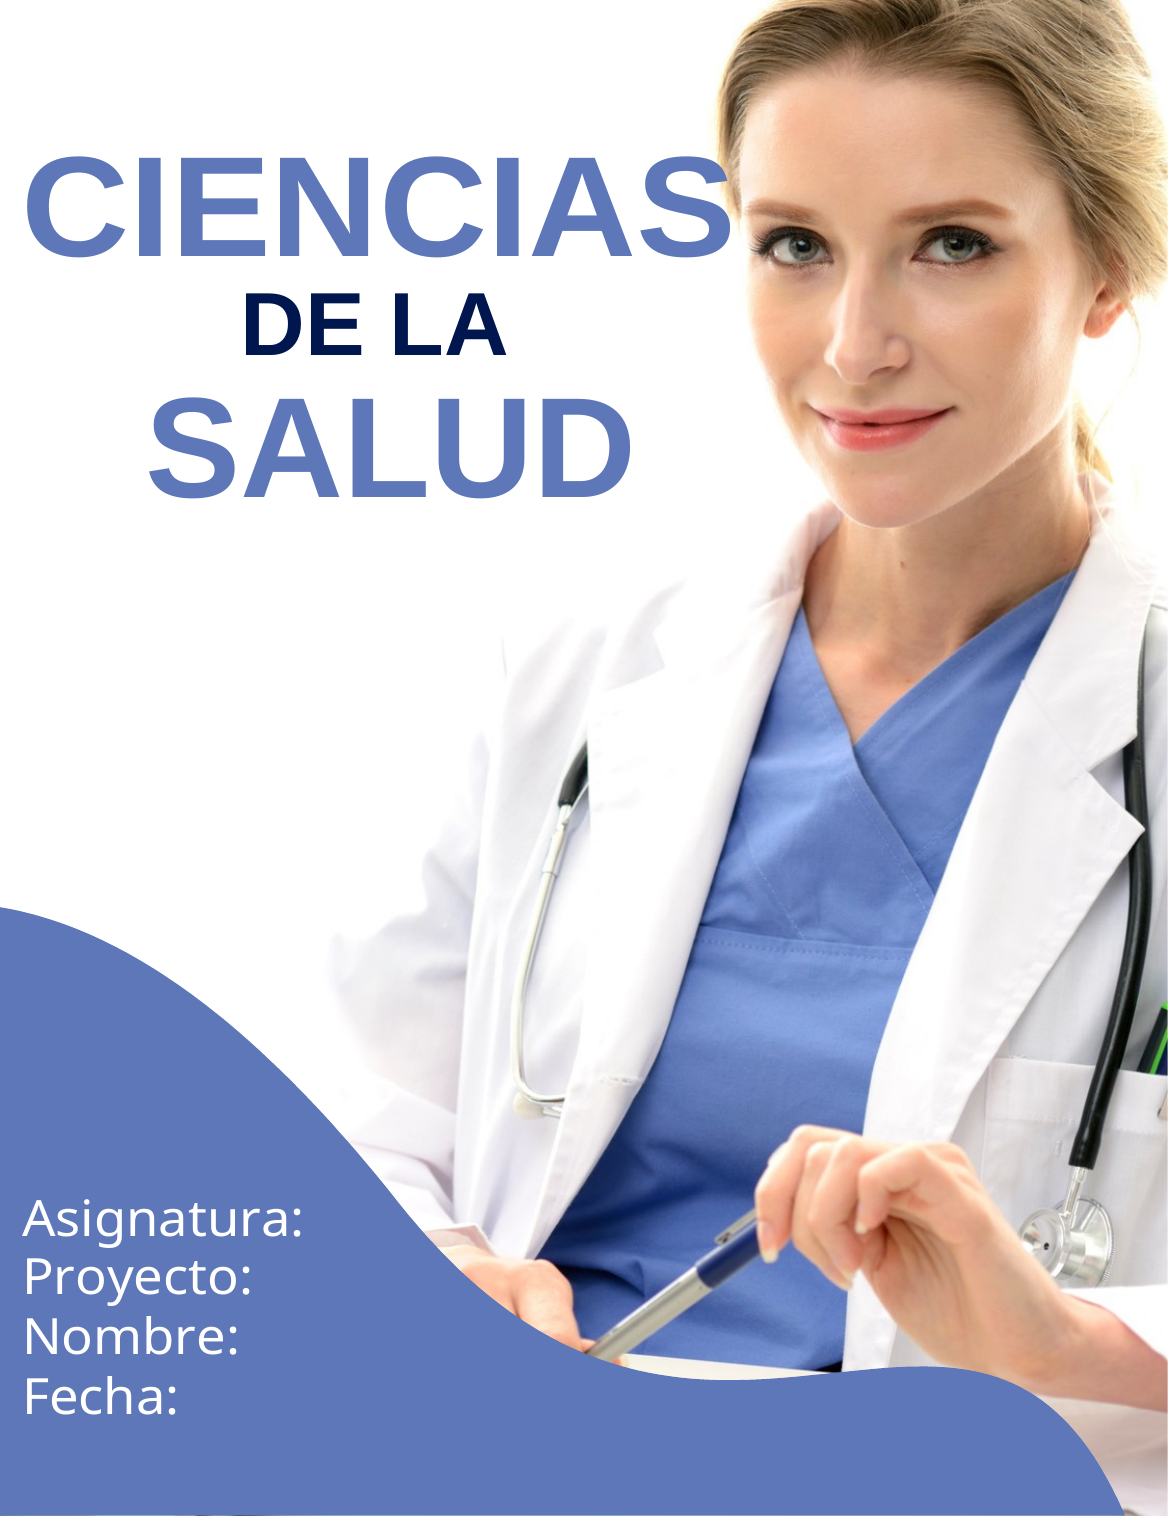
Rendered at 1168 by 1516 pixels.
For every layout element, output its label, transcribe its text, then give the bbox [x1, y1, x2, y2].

text DE LA [10, 287, 739, 372]
text Asignatura: Proyecto: Nombre: Fecha: [22, 1189, 403, 1429]
subtitle SALUD [19, 372, 763, 529]
picture [0, 0, 1168, 1516]
subtitle CIENCIAS [19, 134, 739, 287]
